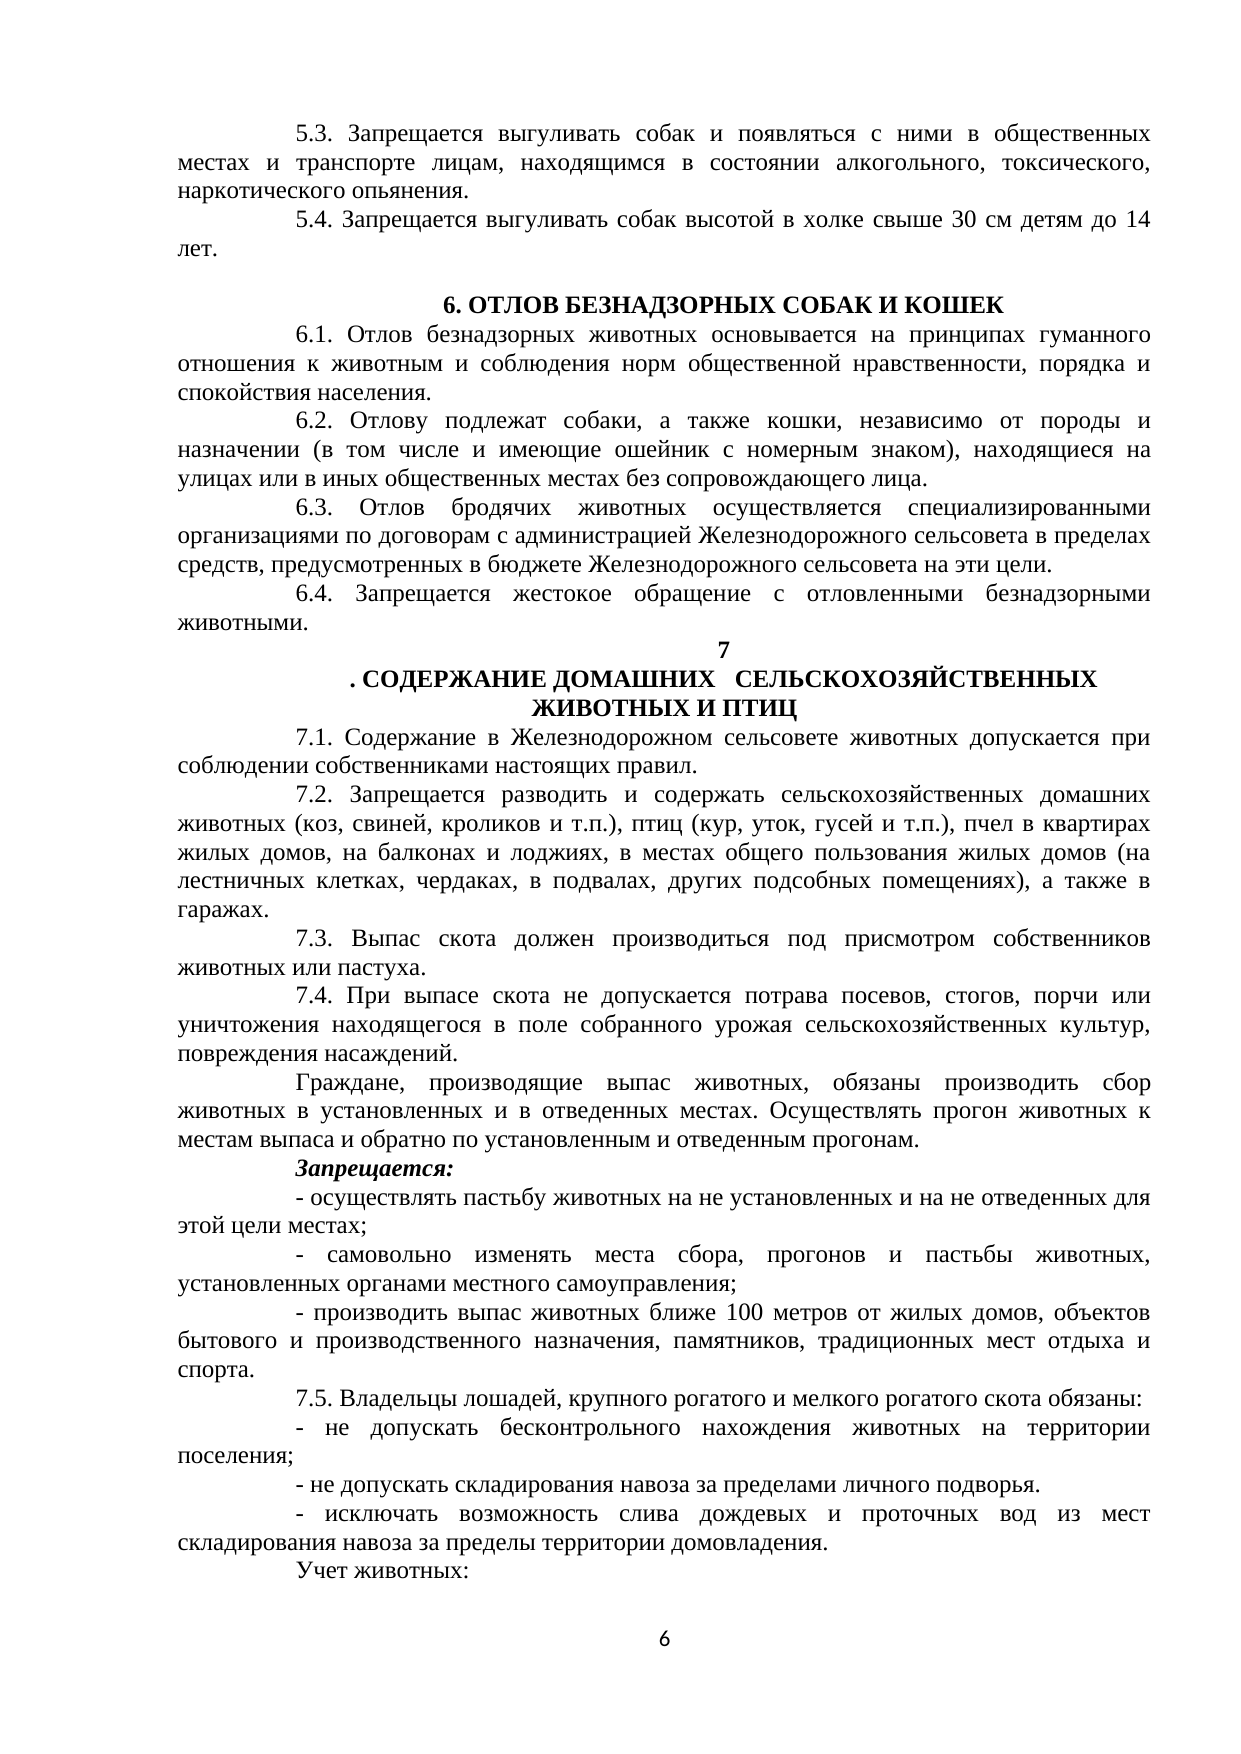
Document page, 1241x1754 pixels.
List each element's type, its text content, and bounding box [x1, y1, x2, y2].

text Граждане, производящие выпас животных, обязаны производить сбор животных в установленных и в отведенных местах. Осуществлять прогон животных к местам выпаса и обратно по установленным и отведенным прогонам. [177, 1067, 1152, 1153]
text Запрещается: [177, 1153, 1152, 1182]
text 7.3. Выпас скота должен производиться под присмотром собственников животных или пастуха. [177, 923, 1152, 981]
text 7.2. Запрещается разводить и содержать сельскохозяйственных домашних животных (коз, свиней, кроликов и т.п.), птиц (кур, уток, гусей и т.п.), пчел в квартирах жилых домов, на балконах и лоджиях, в местах общего пользования жилых домов (на лестничных клетках, чердаках, в подвалах, других подсобных помещениях), а также в гаражах. [177, 779, 1152, 923]
text 6.3. Отлов бродячих животных осуществляется специализированными организациями по договорам с администрацией Железнодорожного сельсовета в пределах средств, предусмотренных в бюджете Железнодорожного сельсовета на эти цели. [177, 492, 1152, 578]
text 6. ОТЛОВ БЕЗНАДЗОРНЫХ СОБАК И КОШЕК [177, 291, 1152, 319]
text - осуществлять пастьбу животных на не установленных и на не отведенных для этой цели местах; [177, 1182, 1152, 1239]
text - исключать возможность слива дождевых и проточных вод из мест складирования навоза за пределы территории домовладения. [177, 1498, 1152, 1556]
text 7.1. Содержание в Железнодорожном сельсовете животных допускается при соблюдении собственниками настоящих правил. [177, 722, 1152, 779]
text - не допускать бесконтрольного нахождения животных на территории поселения; [177, 1412, 1152, 1469]
text 5.4. Запрещается выгуливать собак высотой в холке свыше 30 см детям до 14 лет. [177, 204, 1152, 262]
text Учет животных: [177, 1556, 1152, 1584]
text - производить выпас животных ближе 100 метров от жилых домов, объектов бытового и производственного назначения, памятников, традиционных мест отдыха и спорта. [177, 1297, 1152, 1383]
text 6.1. Отлов безнадзорных животных основывается на принципах гуманного отношения к животным и соблюдения норм общественной нравственности, порядка и спокойствия населения. [177, 319, 1152, 406]
text - самовольно изменять места сбора, прогонов и пастьбы животных, установленных органами местного самоуправления; [177, 1239, 1152, 1297]
text 6.2. Отлову подлежат собаки, а также кошки, независимо от породы и назначении (в том числе и имеющие ошейник с номерным знаком), находящиеся на улицах или в иных общественных местах без сопровождающего лица. [177, 406, 1152, 492]
text - не допускать складирования навоза за пределами личного подворья. [177, 1469, 1152, 1498]
text 6.4. Запрещается жестокое обращение с отловленными безнадзорными животными. [177, 578, 1152, 636]
text 7.4. При выпасе скота не допускается потрава посевов, стогов, порчи или уничтожения находящегося в поле собранного урожая сельскохозяйственных культур, повреждения насаждений. [177, 981, 1152, 1067]
text . СОДЕРЖАНИЕ ДОМАШНИХ СЕЛЬСКОХОЗЯЙСТВЕННЫХ ЖИВОТНЫХ И ПТИЦ [177, 664, 1152, 722]
text 5.3. Запрещается выгуливать собак и появляться с ними в общественных местах и транспорте лицам, находящимся в состоянии алкогольного, токсического, наркотического опьянения. [177, 118, 1152, 204]
text 7.5. Владельцы лошадей, крупного рогатого и мелкого рогатого скота обязаны: [177, 1383, 1152, 1412]
text 7 [177, 636, 1152, 664]
